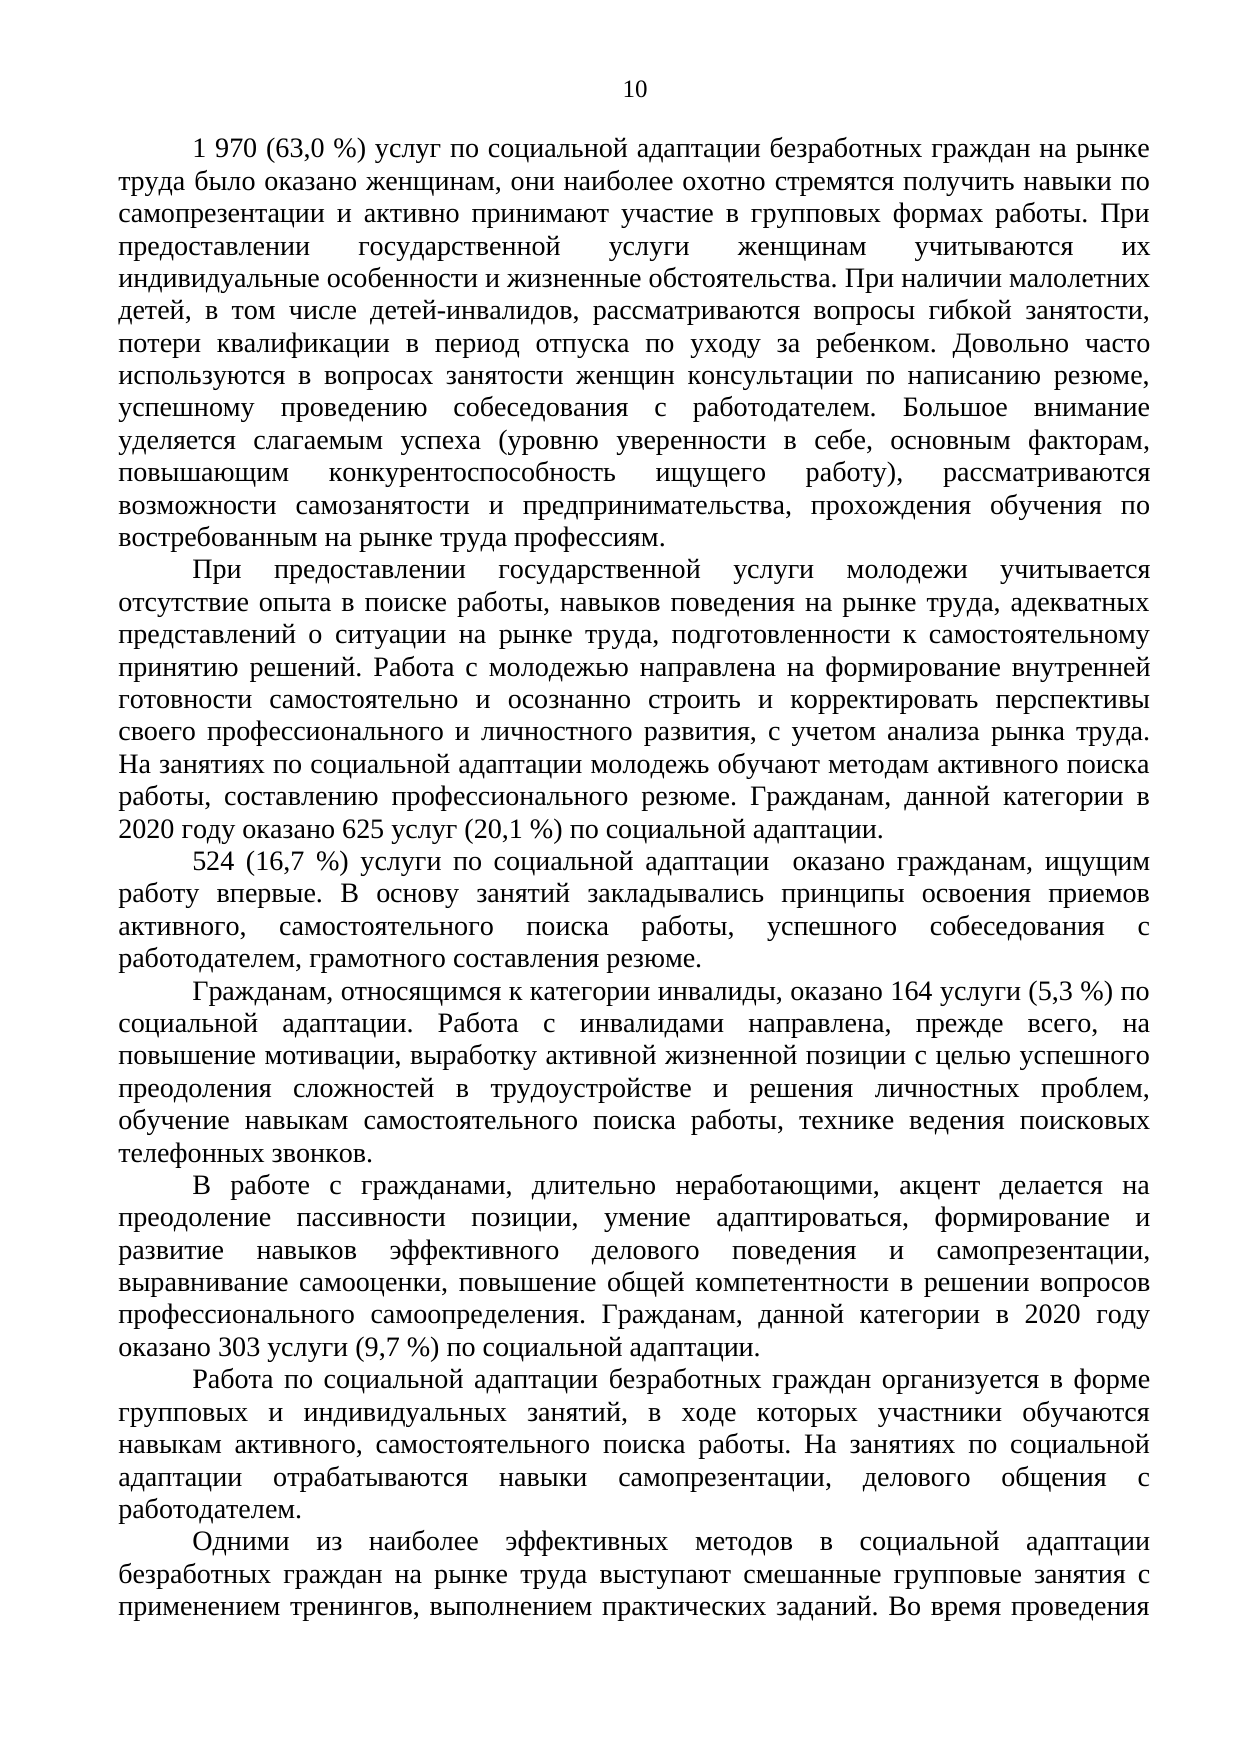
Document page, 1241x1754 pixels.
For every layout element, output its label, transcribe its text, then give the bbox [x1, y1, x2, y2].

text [118, 1524, 1152, 1622]
text Гражданам, относящимся к категории инвалиды, оказано 164 услуги (5,3 %) по социальной адаптации. Работа с инвалидами направлена, прежде всего, на повышение мотивации, выработку активной жизненной позиции с целью успешного преодоления сложностей в трудоустройстве и решения личностных проблем, обучение навыкам самостоятельного поиска работы, технике ведения поисковых телефонных звонков. [118, 974, 1152, 1168]
text 524 (16,7 %) услуги по социальной адаптации оказано гражданам, ищущим работу впервые. В основу занятий закладывались принципы освоения приемов активного, самостоятельного поиска работы, успешного собеседования с работодателем, грамотного составления резюме. [118, 844, 1152, 974]
text Работа по социальной адаптации безработных граждан организуется в форме групповых и индивидуальных занятий, в ходе которых участники обучаются навыкам активного, самостоятельного поиска работы. На занятиях по социальной адаптации отрабатываются навыки самопрезентации, делового общения с работодателем. [118, 1362, 1152, 1524]
text 1 970 (63,0 %) услуг по социальной адаптации безработных граждан на рынке труда было оказано женщинам, они наиболее охотно стремятся получить навыки по самопрезентации и активно принимают участие в групповых формах работы. При предоставлении государственной услуги женщинам учитываются их индивидуальные особенности и жизненные обстоятельства. При наличии малолетних детей, в том числе детей-инвалидов, рассматриваются вопросы гибкой занятости, потери квалификации в период отпуска по уходу за ребенком. Довольно часто используются в вопросах занятости женщин консультации по написанию резюме, успешному проведению собеседования с работодателем. Большое внимание уделяется слагаемым успеха (уровню уверенности в себе, основным факторам, повышающим конкурентоспособность ищущего работу), рассматриваются возможности самозанятости и предпринимательства, прохождения обучения по востребованным на рынке труда профессиям. [118, 131, 1152, 552]
text При предоставлении государственной услуги молодежи учитывается отсутствие опыта в поиске работы, навыков поведения на рынке труда, адекватных представлений о ситуации на рынке труда, подготовленности к самостоятельному принятию решений. Работа с молодежью направлена на формирование внутренней готовности самостоятельно и осознанно строить и корректировать перспективы своего профессионального и личностного развития, с учетом анализа рынка труда. На занятиях по социальной адаптации молодежь обучают методам активного поиска работы, составлению профессионального резюме. Гражданам, данной категории в 2020 году оказано 625 услуг (20,1 %) по социальной адаптации. [118, 552, 1152, 844]
text В работе с гражданами, длительно неработающими, акцент делается на преодоление пассивности позиции, умение адаптироваться, формирование и развитие навыков эффективного делового поведения и самопрезентации, выравнивание самооценки, повышение общей компетентности в решении вопросов профессионального самоопределения. Гражданам, данной категории в 2020 году оказано 303 услуги (9,7 %) по социальной адаптации. [118, 1168, 1152, 1362]
